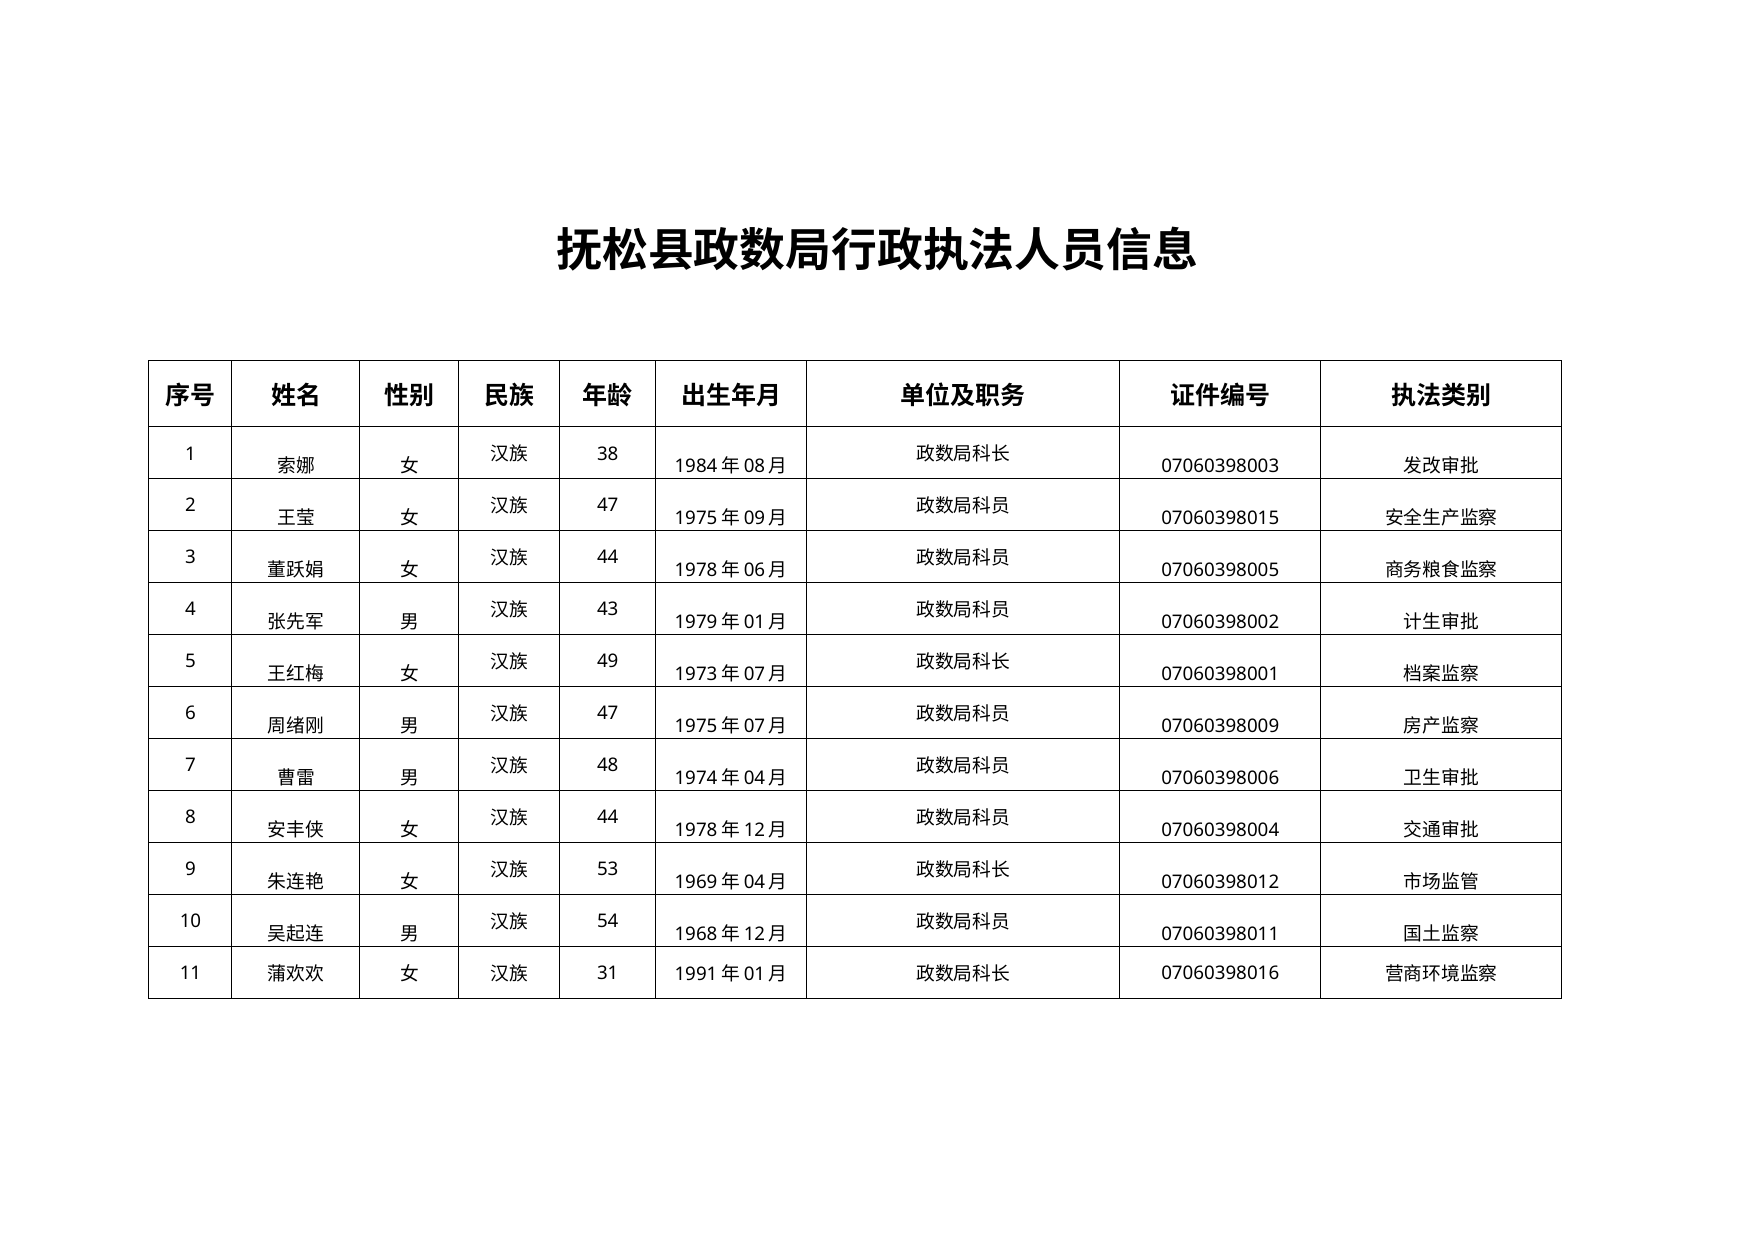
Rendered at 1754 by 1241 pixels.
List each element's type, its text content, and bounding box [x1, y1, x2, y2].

table_cell 政数局科员 [807, 531, 1119, 582]
table_cell 女 [360, 635, 458, 686]
table_cell 政数局科员 [807, 739, 1119, 790]
table_cell 蒲欢欢 [232, 947, 359, 998]
table_header 性别 [360, 361, 458, 426]
table_cell 女 [360, 427, 458, 478]
table_cell 汉族 [459, 583, 559, 634]
table_cell 政数局科长 [807, 947, 1119, 998]
table_cell 48 [560, 739, 655, 790]
table_cell 44 [560, 791, 655, 842]
table_cell 8 [149, 791, 231, 842]
table_cell 政数局科长 [807, 843, 1119, 894]
table_cell 王红梅 [232, 635, 359, 686]
table_header 执法类别 [1321, 361, 1561, 426]
table_cell 周绪刚 [232, 687, 359, 738]
table_cell 索娜 [232, 427, 359, 478]
table_cell 1978年06月 [656, 531, 806, 582]
table_cell 朱连艳 [232, 843, 359, 894]
table_cell 1973年07月 [656, 635, 806, 686]
table_cell 1979年01月 [656, 583, 806, 634]
table_header 单位及职务 [807, 361, 1119, 426]
table_cell 07060398003 [1120, 427, 1320, 478]
table_cell 38 [560, 427, 655, 478]
table_cell 汉族 [459, 479, 559, 530]
table_cell 07060398009 [1120, 687, 1320, 738]
table_cell 汉族 [459, 635, 559, 686]
table_cell 计生审批 [1321, 583, 1561, 634]
table_cell 07060398011 [1120, 895, 1320, 946]
table_cell 07060398015 [1120, 479, 1320, 530]
table_cell 曹雷 [232, 739, 359, 790]
table_cell 汉族 [459, 791, 559, 842]
table_cell 1975年07月 [656, 687, 806, 738]
table_cell 交通审批 [1321, 791, 1561, 842]
table_cell 53 [560, 843, 655, 894]
table_cell 31 [560, 947, 655, 998]
table_cell 男 [360, 583, 458, 634]
table_cell 董跃娟 [232, 531, 359, 582]
table_cell 9 [149, 843, 231, 894]
table_cell 卫生审批 [1321, 739, 1561, 790]
table_cell 汉族 [459, 687, 559, 738]
table_cell 1968年12月 [656, 895, 806, 946]
table_cell 女 [360, 531, 458, 582]
table_cell 汉族 [459, 739, 559, 790]
table_cell 1969年04月 [656, 843, 806, 894]
table_cell 女 [360, 479, 458, 530]
table_cell 吴起连 [232, 895, 359, 946]
table_cell 07060398004 [1120, 791, 1320, 842]
table_cell 1978年12月 [656, 791, 806, 842]
table_cell 发改审批 [1321, 427, 1561, 478]
table_header 序号 [149, 361, 231, 426]
table_cell 47 [560, 687, 655, 738]
table_cell 07060398005 [1120, 531, 1320, 582]
table_cell 汉族 [459, 843, 559, 894]
table_cell 国土监察 [1321, 895, 1561, 946]
table_cell 政数局科长 [807, 427, 1119, 478]
table_cell 政数局科员 [807, 583, 1119, 634]
table_cell 1975年09月 [656, 479, 806, 530]
table_cell 安丰侠 [232, 791, 359, 842]
table_header 姓名 [232, 361, 359, 426]
table_cell 49 [560, 635, 655, 686]
table_cell 政数局科员 [807, 895, 1119, 946]
table_cell 档案监察 [1321, 635, 1561, 686]
table_cell 3 [149, 531, 231, 582]
table_cell 安全生产监察 [1321, 479, 1561, 530]
table_cell 政数局科长 [807, 635, 1119, 686]
table_cell 07060398006 [1120, 739, 1320, 790]
table_cell 7 [149, 739, 231, 790]
table_cell 男 [360, 739, 458, 790]
table_cell 1974年04月 [656, 739, 806, 790]
table_cell 44 [560, 531, 655, 582]
table_header 年龄 [560, 361, 655, 426]
table_cell 女 [360, 843, 458, 894]
table_cell 汉族 [459, 427, 559, 478]
table_header 出生年月 [656, 361, 806, 426]
table_cell 王莹 [232, 479, 359, 530]
table_cell 张先军 [232, 583, 359, 634]
table_header 民族 [459, 361, 559, 426]
table_cell 1984年08月 [656, 427, 806, 478]
table_cell 47 [560, 479, 655, 530]
table_cell 房产监察 [1321, 687, 1561, 738]
table_cell 07060398016 [1120, 947, 1320, 998]
table_cell 汉族 [459, 947, 559, 998]
table_cell 07060398002 [1120, 583, 1320, 634]
table_cell 43 [560, 583, 655, 634]
table_cell 商务粮食监察 [1321, 531, 1561, 582]
table_cell 4 [149, 583, 231, 634]
table_cell 10 [149, 895, 231, 946]
table_cell 汉族 [459, 895, 559, 946]
table_cell 男 [360, 895, 458, 946]
table_cell 汉族 [459, 531, 559, 582]
table_cell 营商环境监察 [1321, 947, 1561, 998]
table_cell 政数局科员 [807, 479, 1119, 530]
table_cell 07060398001 [1120, 635, 1320, 686]
table_cell 男 [360, 687, 458, 738]
table_cell 07060398012 [1120, 843, 1320, 894]
table_cell 市场监管 [1321, 843, 1561, 894]
text 抚松县政数局行政执法人员信息 [150, 198, 1604, 295]
table_cell 11 [149, 947, 231, 998]
table_cell 女 [360, 791, 458, 842]
table_cell 政数局科员 [807, 791, 1119, 842]
table_cell 5 [149, 635, 231, 686]
table_cell 54 [560, 895, 655, 946]
table_cell 1 [149, 427, 231, 478]
table_cell 6 [149, 687, 231, 738]
table_cell 政数局科员 [807, 687, 1119, 738]
table_header 证件编号 [1120, 361, 1320, 426]
table_cell 2 [149, 479, 231, 530]
table_cell 1991年01月 [656, 947, 806, 998]
table_cell 女 [360, 947, 458, 998]
